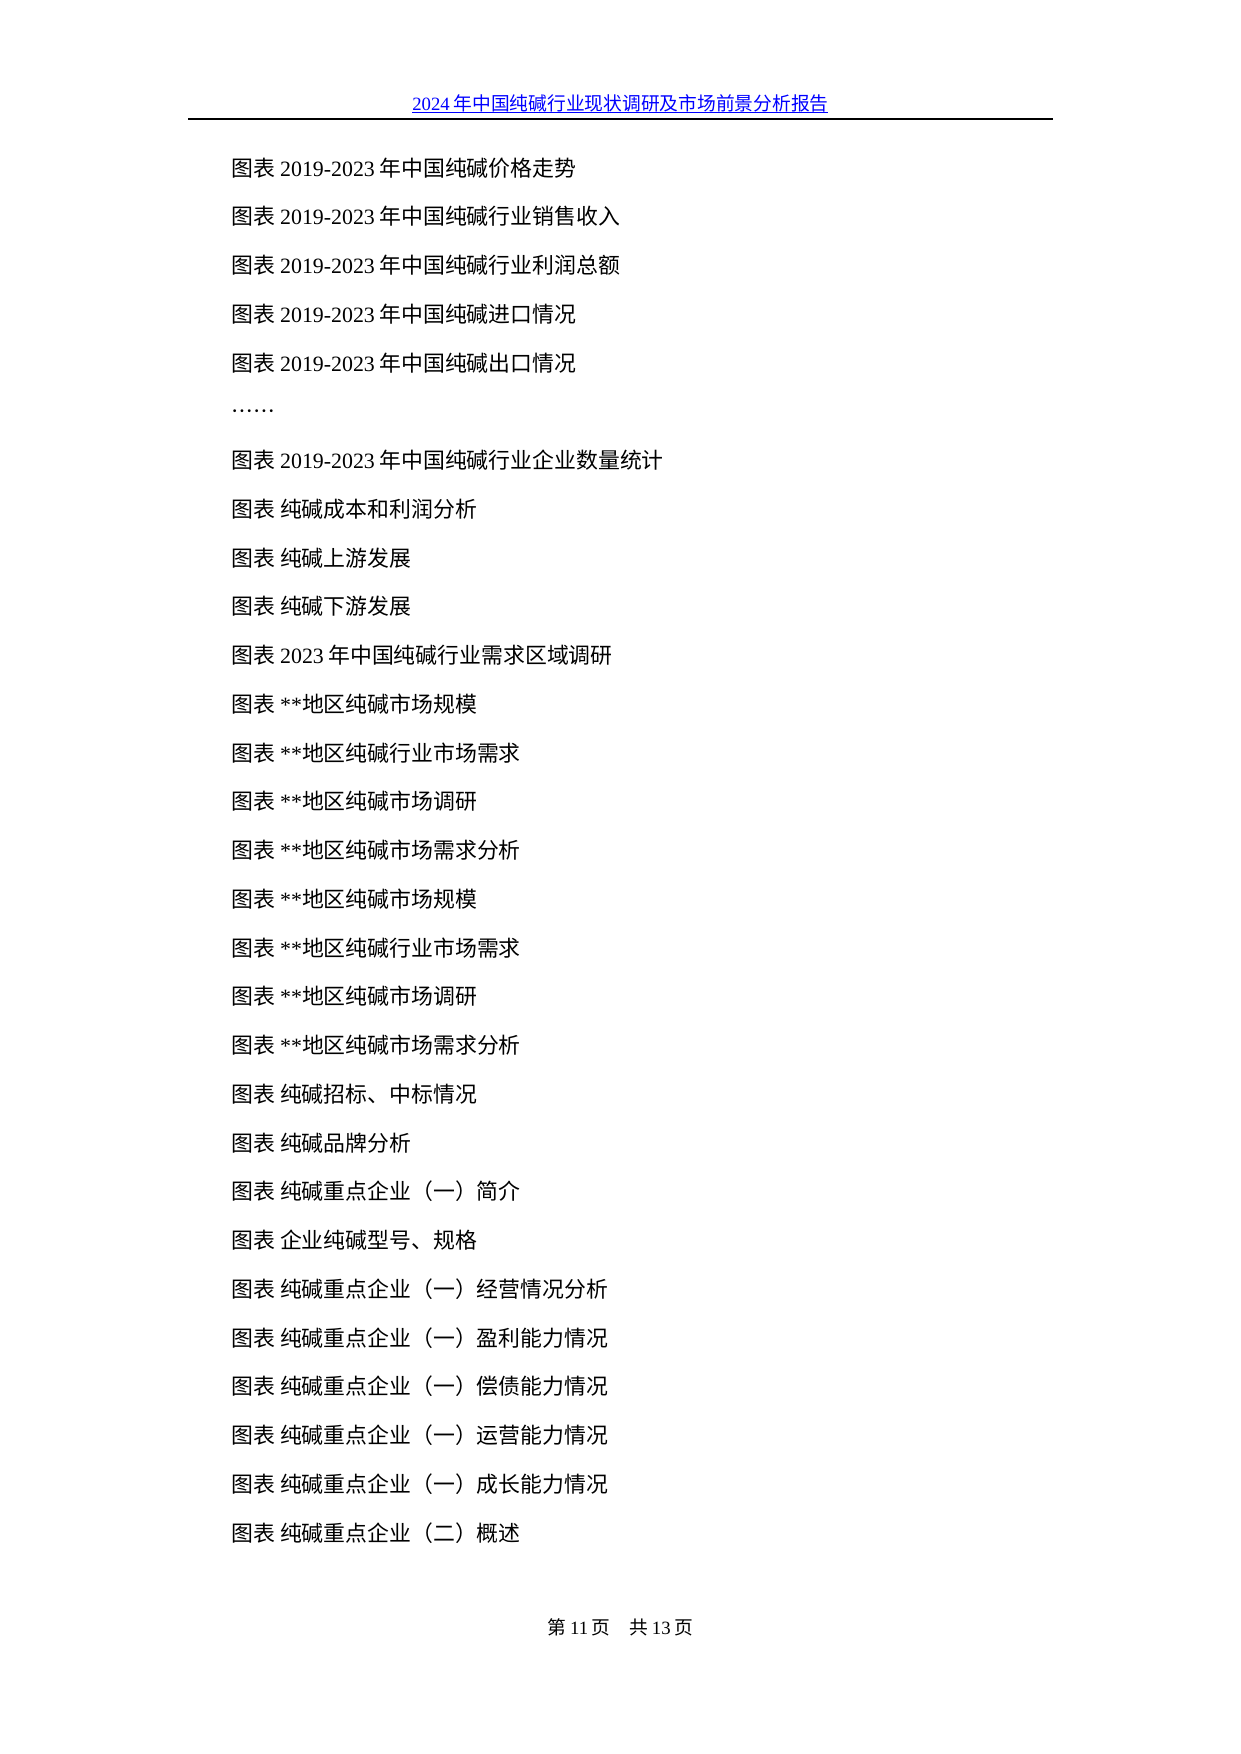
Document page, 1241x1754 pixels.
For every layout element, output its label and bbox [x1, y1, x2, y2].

text [187, 150, 1053, 1548]
